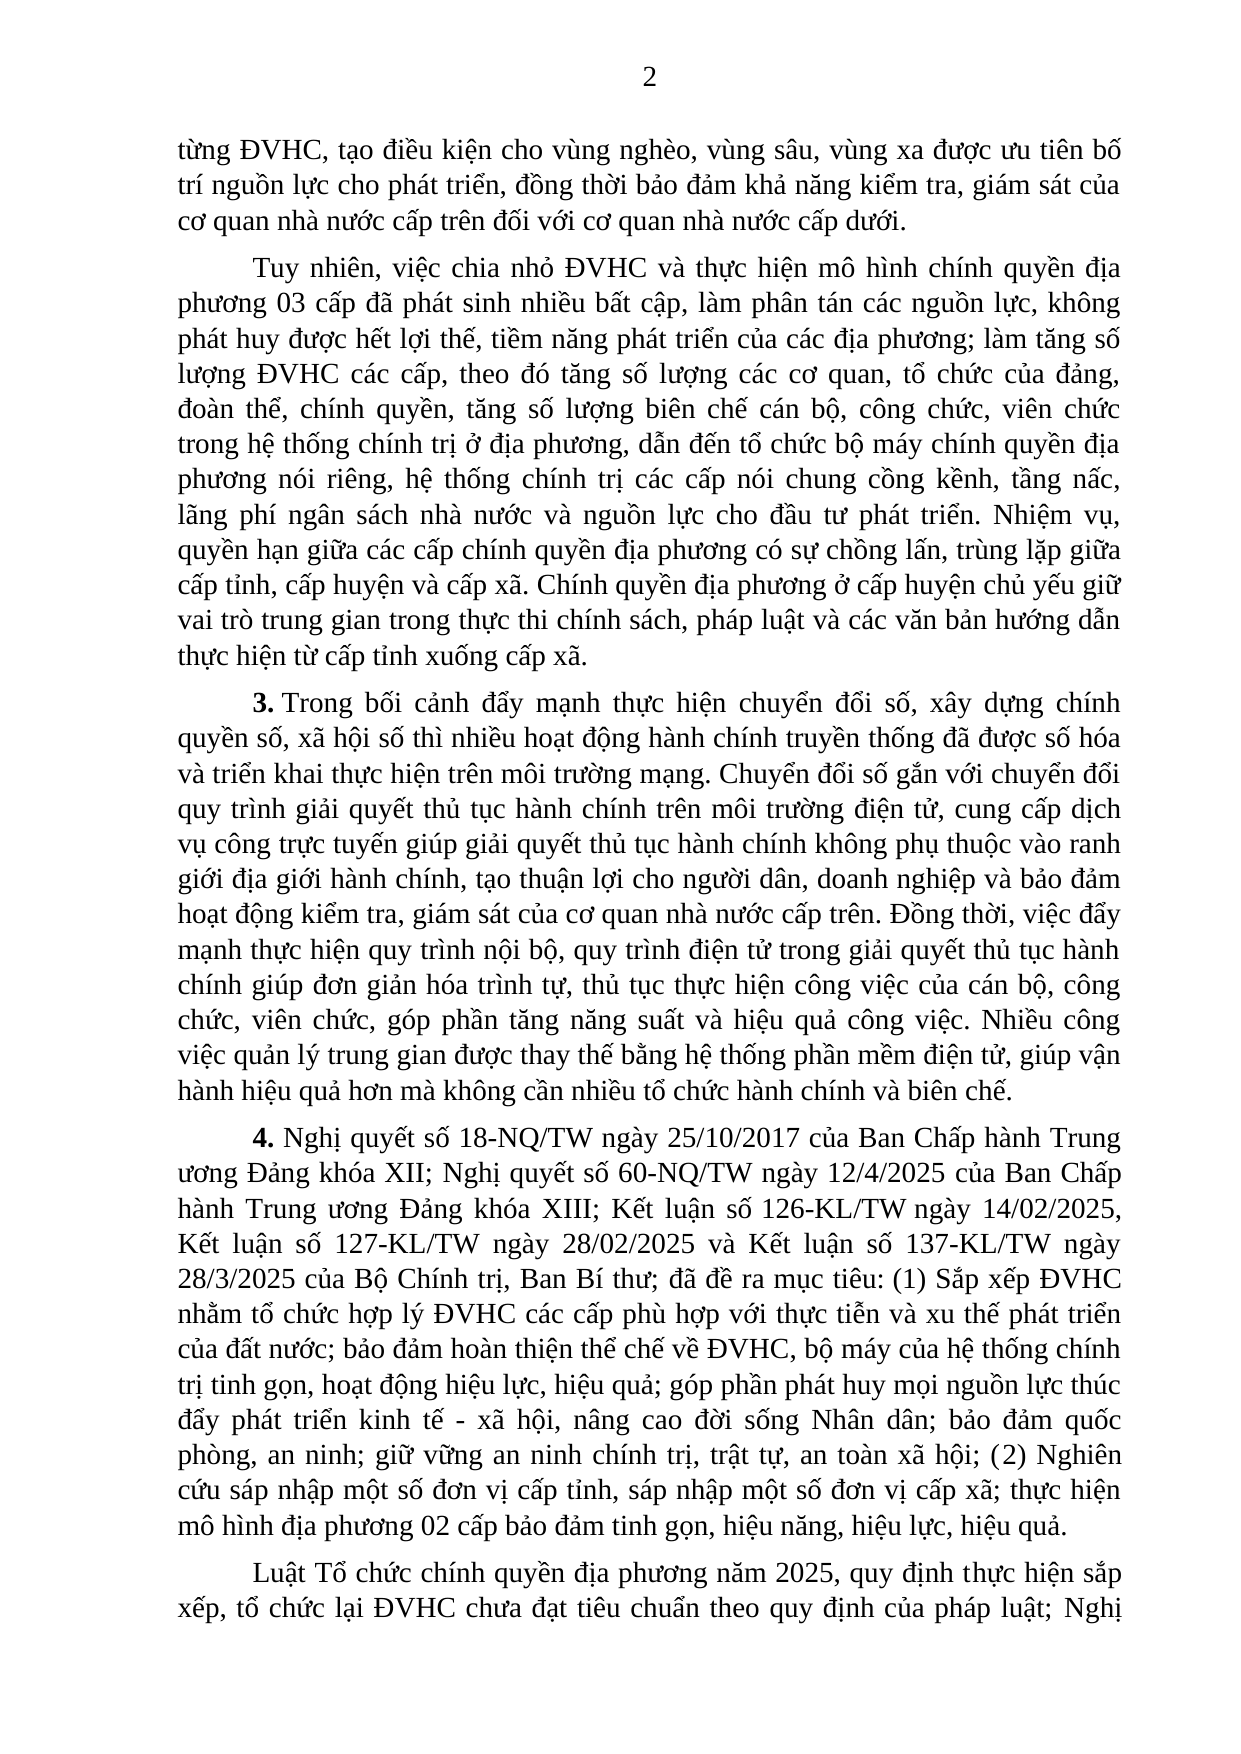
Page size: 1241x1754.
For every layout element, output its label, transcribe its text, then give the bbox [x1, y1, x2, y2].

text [177, 1555, 1122, 1624]
text Tuy nhiên, việc chia nhỏ ĐVHC và thực hiện mô hình chính quyền địa phương 03 cấp đã phát sinh nhiều bất cập, làm phân tán các nguồn lực, không phát huy được hết lợi thế, tiềm năng phát triển của các địa phương; làm tăng số lượng ĐVHC các cấp, theo đó tăng số lượng các cơ quan, tổ chức của đảng, đoàn thể, chính quyền, tăng số lượng biên chế cán bộ, công chức, viên chức trong hệ thống chính trị ở địa phương, dẫn đến tổ chức bộ máy chính quyền địa phương nói riêng, hệ thống chính trị các cấp nói chung cồng kềnh, tầng nấc, lãng phí ngân sách nhà nước và nguồn lực cho đầu tư phát triển. Nhiệm vụ, quyền hạn giữa các cấp chính quyền địa phương có sự chồng lấn, trùng lặp giữa cấp tỉnh, cấp huyện và cấp xã. Chính quyền địa phương ở cấp huyện chủ yếu giữ vai trò trung gian trong thực thi chính sách, pháp luật và các văn bản hướng dẫn thực hiện từ cấp tỉnh xuống cấp xã. [177, 250, 1122, 671]
text 3. Trong bối cảnh đẩy mạnh thực hiện chuyển đổi số, xây dựng chính quyền số, xã hội số thì nhiều hoạt động hành chính truyền thống đã được số hóa và triển khai thực hiện trên môi trường mạng. Chuyển đổi số gắn với chuyển đổi quy trình giải quyết thủ tục hành chính trên môi trường điện tử, cung cấp dịch vụ công trực tuyến giúp giải quyết thủ tục hành chính không phụ thuộc vào ranh giới địa giới hành chính, tạo thuận lợi cho người dân, doanh nghiệp và bảo đảm hoạt động kiểm tra, giám sát của cơ quan nhà nước cấp trên. Đồng thời, việc đẩy mạnh thực hiện quy trình nội bộ, quy trình điện tử trong giải quyết thủ tục hành chính giúp đơn giản hóa trình tự, thủ tục thực hiện công việc của cán bộ, công chức, viên chức, góp phần tăng năng suất và hiệu quả công việc. Nhiều công việc quản lý trung gian được thay thế bằng hệ thống phần mềm điện tử, giúp vận hành hiệu quả hơn mà không cần nhiều tổ chức hành chính và biên chế. [177, 685, 1122, 1106]
text 4. Nghị quyết số 18-NQ/TW ngày 25/10/2017 của Ban Chấp hành Trung ương Đảng khóa XII; Nghị quyết số 60-NQ/TW ngày 12/4/2025 của Ban Chấp hành Trung ương Đảng khóa XIII; Kết luận số 126-KL/TW ngày 14/02/2025, Kết luận số 127-KL/TW ngày 28/02/2025 và Kết luận số 137-KL/TW ngày 28/3/2025 của Bộ Chính trị, Ban Bí thư; đã đề ra mục tiêu: (1) Sắp xếp ĐVHC nhằm tổ chức hợp lý ĐVHC các cấp phù hợp với thực tiễn và xu thế phát triển của đất nước; bảo đảm hoàn thiện thể chế về ĐVHC, bộ máy của hệ thống chính trị tinh gọn, hoạt động hiệu lực, hiệu quả; góp phần phát huy mọi nguồn lực thúc đẩy phát triển kinh tế - xã hội, nâng cao đời sống Nhân dân; bảo đảm quốc phòng, an ninh; giữ vững an ninh chính trị, trật tự, an toàn xã hội; (2) Nghiên cứu sáp nhập một số đơn vị cấp tỉnh, sáp nhập một số đơn vị cấp xã; thực hiện mô hình địa phương 02 cấp bảo đảm tinh gọn, hiệu năng, hiệu lực, hiệu quả. [177, 1120, 1122, 1541]
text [177, 132, 1122, 236]
